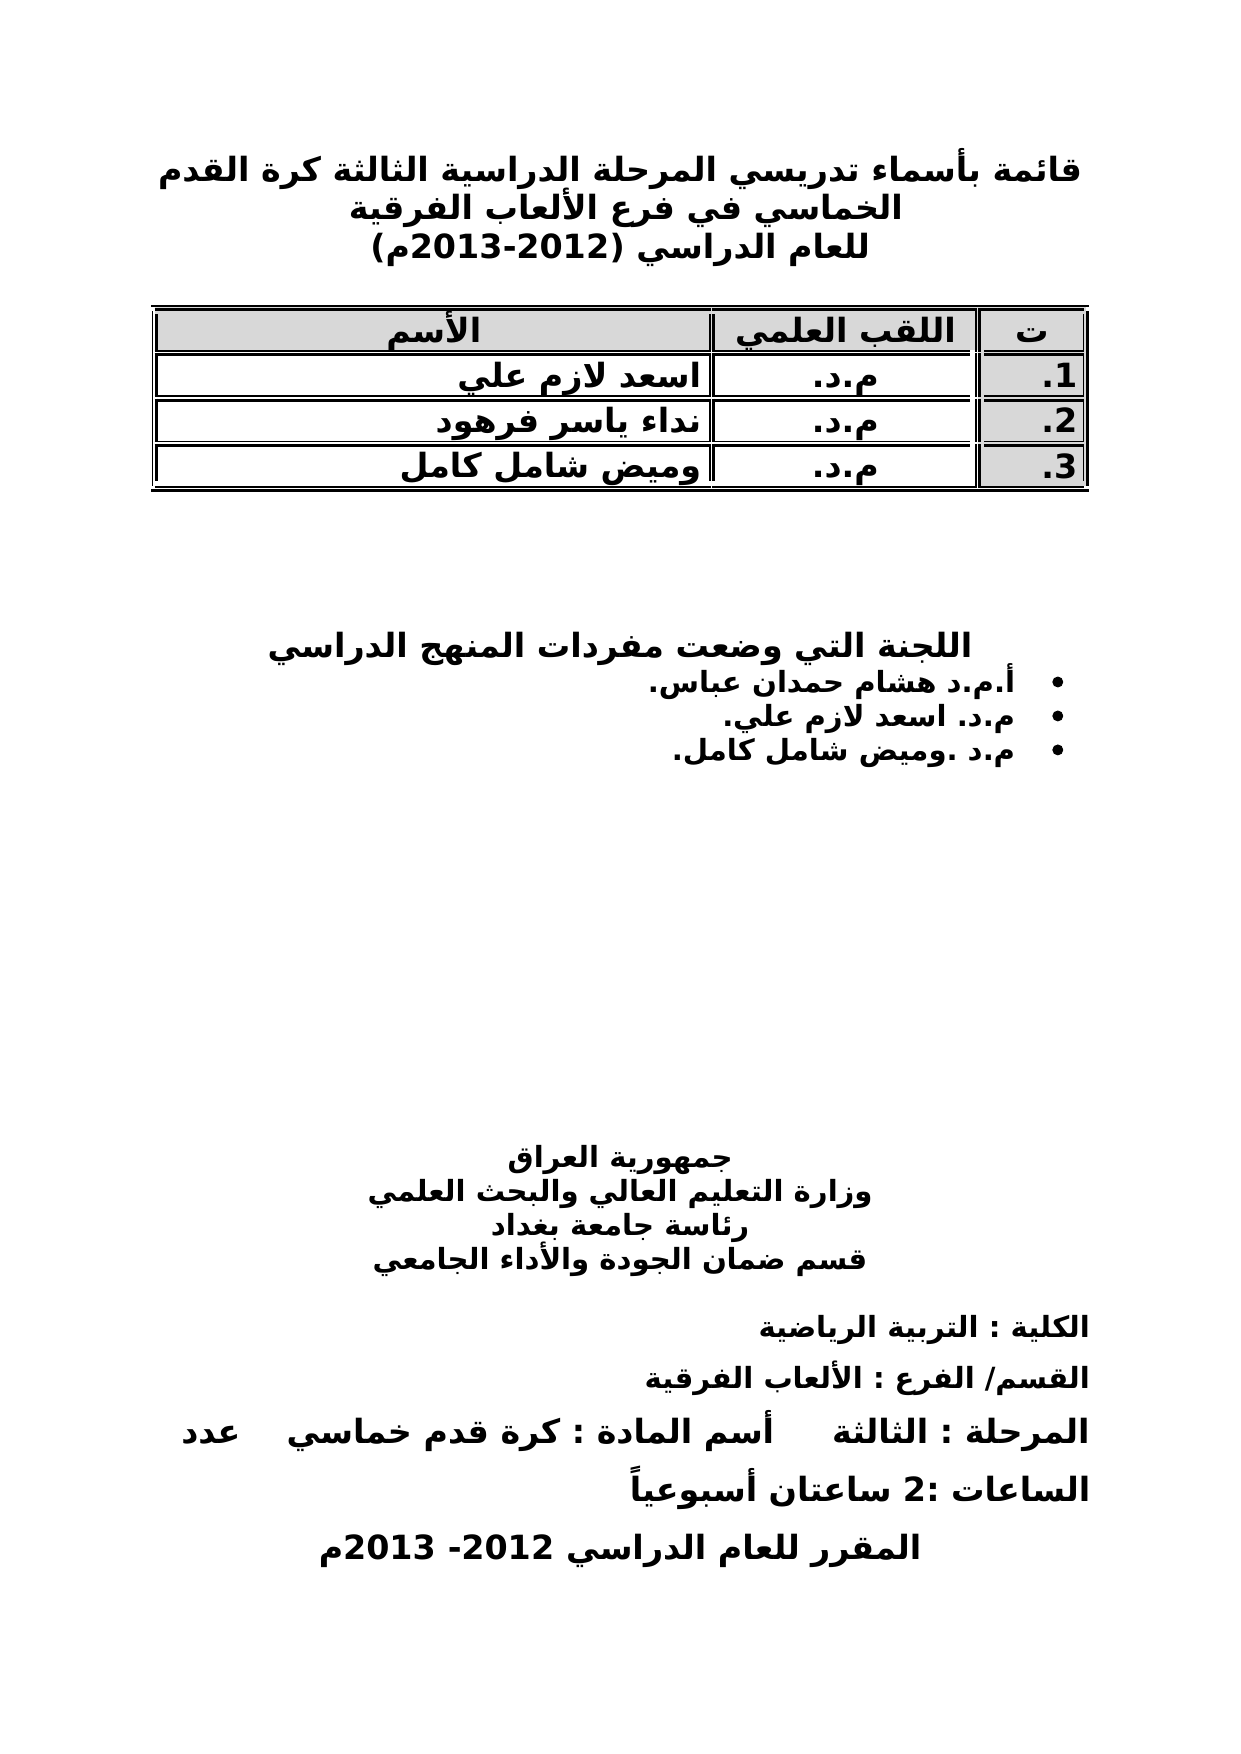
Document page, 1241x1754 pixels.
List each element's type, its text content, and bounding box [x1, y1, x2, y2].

table_cell م.د. [712, 395, 978, 441]
table_cell نداء ياسر فرهود [158, 402, 709, 441]
table_cell وميض شامل كامل [155, 441, 712, 486]
table_cell م.د. [712, 441, 978, 486]
table_header الأسم [155, 307, 712, 350]
table_cell [978, 441, 1086, 486]
table_cell اسعد لازم علي [158, 356, 709, 395]
table_cell م.د. [712, 350, 978, 395]
table_cell [978, 350, 1086, 395]
text رئاسة جامعة بغداد [150, 1209, 1090, 1243]
text اللجنة التي وضعت مفردات المنهج الدراسي [150, 626, 1090, 665]
list م.د. اسعد لازم علي. [150, 699, 1053, 733]
text للعام الدراسي (2012-2013م) [150, 228, 1090, 267]
list م.د .وميض شامل كامل. [150, 733, 1053, 767]
list أ.م.د هشام حمدان عباس. [150, 665, 1053, 699]
text قائمة بأسماء تدريسي المرحلة الدراسية الثالثة كرة القدم الخماسي في فرع الألعاب الفرقية [150, 150, 1090, 228]
text قسم ضمان الجودة والأداء الجامعي [150, 1243, 1090, 1277]
text القسم/ الفرع : الألعاب الفرقية [150, 1361, 1090, 1395]
text المرحلة : الثالثة أسم المادة : كرة قدم خماسي عدد الساعات :2 ساعتان أسبوعياً [150, 1412, 1090, 1509]
text وزارة التعليم العالي والبحث العلمي [150, 1175, 1090, 1209]
text المقرر للعام الدراسي 2012- 2013م [150, 1528, 1090, 1567]
text الكلية : التربية الرياضية [150, 1310, 1090, 1344]
table_header اللقب العلمي [712, 311, 975, 350]
text جمهورية العراق [150, 1141, 1090, 1175]
table_header ت [978, 307, 1086, 350]
table_cell [978, 395, 1086, 441]
